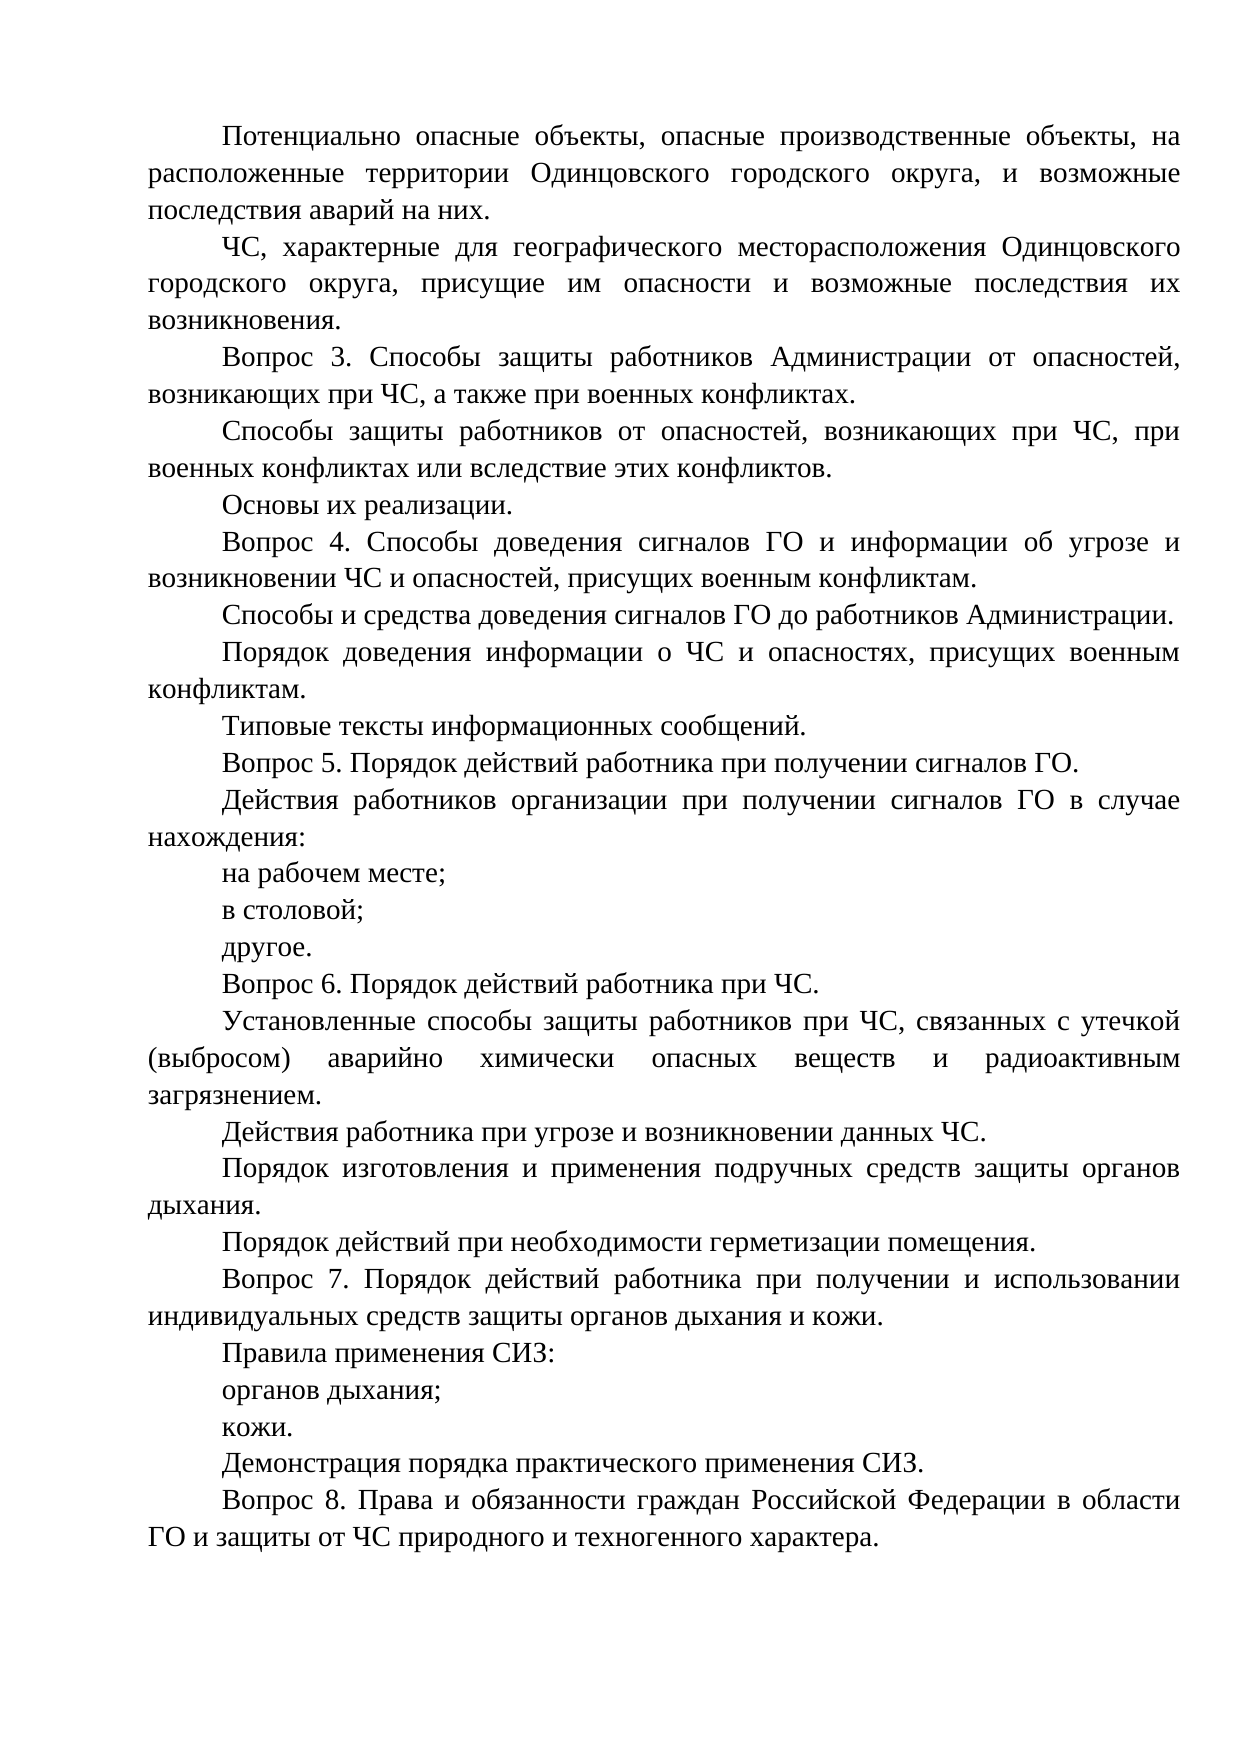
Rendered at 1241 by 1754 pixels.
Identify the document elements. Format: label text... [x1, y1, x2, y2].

text Демонстрация порядка практического применения СИЗ. [148, 1446, 1181, 1479]
text Порядок действий при необходимости герметизации помещения. [148, 1224, 1181, 1258]
text Установленные способы защиты работников при ЧС, связанных с утечкой (выбросом) аварийно химически опасных веществ и радиоактивным загрязнением. [148, 1003, 1181, 1110]
text Типовые тексты информационных сообщений. [148, 708, 1181, 742]
text Порядок доведения информации о ЧС и опасностях, присущих военным конфликтам. [148, 634, 1181, 705]
text Действия работника при угрозе и возникновении данных ЧС. [148, 1114, 1181, 1147]
text кожи. [148, 1409, 1181, 1442]
text Способы защиты работников от опасностей, возникающих при ЧС, при военных конфликтах или вследствие этих конфликтов. [148, 413, 1181, 483]
text Действия работников организации при получении сигналов ГО в случае нахождения: [148, 782, 1181, 852]
text органов дыхания; [148, 1372, 1181, 1405]
text Вопрос 8. Права и обязанности граждан Российской Федерации в области ГО и защиты от ЧС природного и техногенного характера. [148, 1482, 1181, 1553]
text Правила применения СИЗ: [148, 1335, 1181, 1368]
text Основы их реализации. [148, 487, 1181, 520]
text Вопрос 3. Способы защиты работников Администрации от опасностей, возникающих при ЧС, а также при военных конфликтах. [148, 339, 1181, 410]
text Порядок изготовления и применения подручных средств защиты органов дыхания. [148, 1151, 1181, 1221]
text Вопрос 7. Порядок действий работника при получении и использовании индивидуальных средств защиты органов дыхания и кожи. [148, 1261, 1181, 1332]
text ЧС, характерные для географического месторасположения Одинцовского городского округа, присущие им опасности и возможные последствия их возникновения. [148, 229, 1181, 336]
text в столовой; [148, 892, 1181, 926]
text Вопрос 5. Порядок действий работника при получении сигналов ГО. [148, 745, 1181, 778]
text другое. [148, 929, 1181, 963]
text Вопрос 6. Порядок действий работника при ЧС. [148, 966, 1181, 1000]
text Потенциально опасные объекты, опасные производственные объекты, на расположенные территории Одинцовского городского округа, и возможные последствия аварий на них. [148, 118, 1181, 225]
text Вопрос 4. Способы доведения сигналов ГО и информации об угрозе и возникновении ЧС и опасностей, присущих военным конфликтам. [148, 524, 1181, 594]
text на рабочем месте; [148, 856, 1181, 889]
text Способы и средства доведения сигналов ГО до работников Администрации. [148, 597, 1181, 631]
